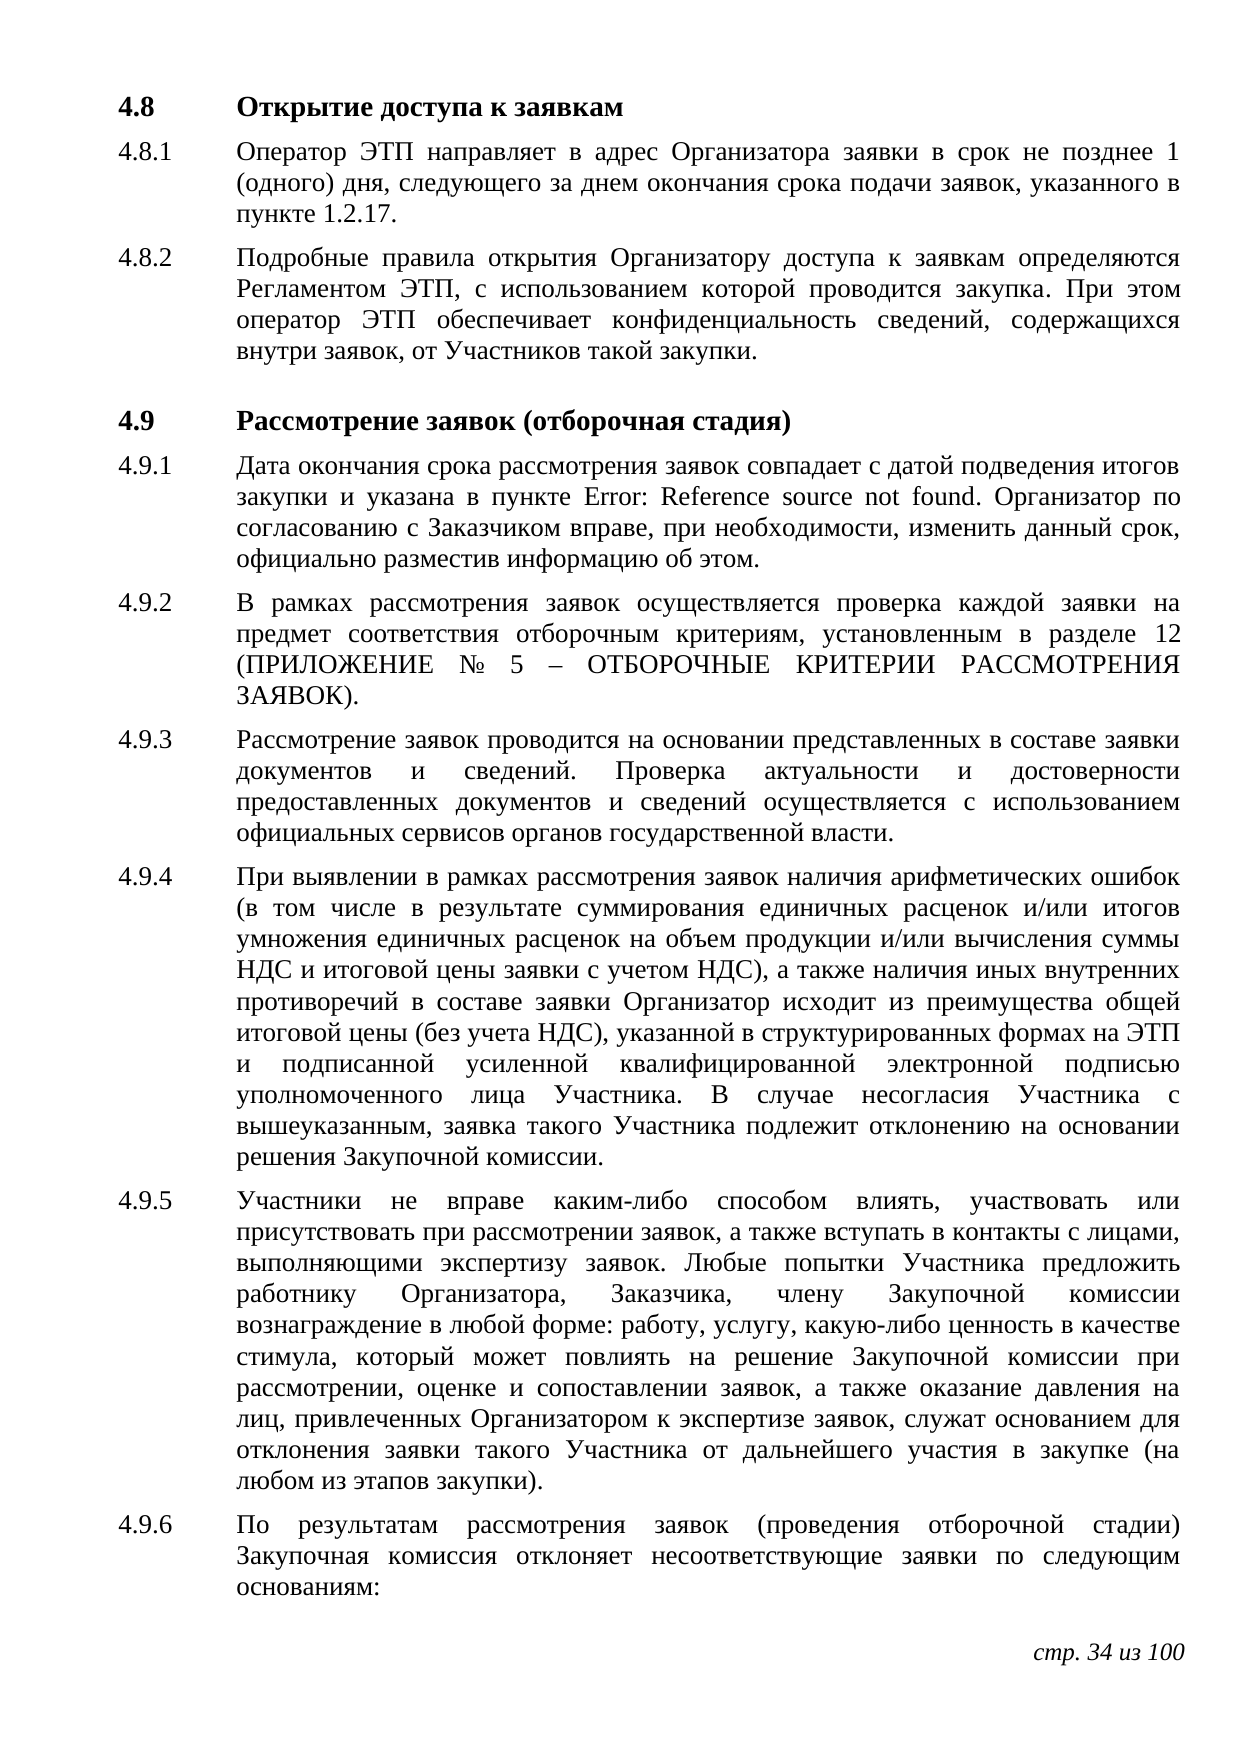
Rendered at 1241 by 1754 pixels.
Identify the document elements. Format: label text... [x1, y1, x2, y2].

text При выявлении в рамках рассмотрения заявок наличия арифметических ошибок (в том числе в результате суммирования единичных расценок и/или итогов умножения единичных расценок на объем продукции и/или вычисления суммы НДС и итоговой цены заявки с учетом НДС), а также наличия иных внутренних противоречий в составе заявки Организатор исходит из преимущества общей итоговой цены (без учета НДС), указанной в структурированных формах на ЭТП и подписанной усиленной квалифицированной электронной подписью уполномоченного лица Участника. В случае несогласия Участника с вышеуказанным, заявка такого Участника подлежит отклонению на основании решения Закупочной комиссии. [118, 860, 1181, 1171]
subtitle Рассмотрение заявок (отборочная стадия) [118, 403, 1181, 436]
text Оператор ЭТП направляет в адрес Организатора заявки в срок не позднее 1 (одного) дня, следующего за днем окончания срока подачи заявок, указанного в пункте 1.2.17. [118, 135, 1181, 228]
text По результатам рассмотрения заявок (проведения отборочной стадии) Закупочная комиссия отклоняет несоответствующие заявки по следующим основаниям: [118, 1508, 1181, 1601]
text В рамках рассмотрения заявок осуществляется проверка каждой заявки на предмет соответствия отборочным критериям, установленным в разделе 12 (ПРИЛОЖЕНИЕ № 5 – ОТБОРОЧНЫЕ КРИТЕРИИ РАССМОТРЕНИЯ ЗАЯВОК). [118, 586, 1181, 710]
text Рассмотрение заявок проводится на основании представленных в составе заявки документов и сведений. Проверка актуальности и достоверности предоставленных документов и сведений осуществляется с использованием официальных сервисов органов государственной власти. [118, 723, 1181, 847]
text Подробные правила открытия Организатору доступа к заявкам определяются Регламентом ЭТП, с использованием которой проводится закупка. При этом оператор ЭТП обеспечивает конфиденциальность сведений, содержащихся внутри заявок, от Участников такой закупки. [118, 241, 1181, 365]
subtitle Открытие доступа к заявкам [118, 89, 1181, 122]
text Участники не вправе каким-либо способом влиять, участвовать или присутствовать при рассмотрении заявок, а также вступать в контакты с лицами, выполняющими экспертизу заявок. Любые попытки Участника предложить работнику Организатора, Заказчика, члену Закупочной комиссии вознаграждение в любой форме: работу, услугу, какую-либо ценность в качестве стимула, который может повлиять на решение Закупочной комиссии при рассмотрении, оценке и сопоставлении заявок, а также оказание давления на лиц, привлеченных Организатором к экспертизе заявок, служат основанием для отклонения заявки такого Участника от дальнейшего участия в закупке (на любом из этапов закупки). [118, 1184, 1181, 1495]
